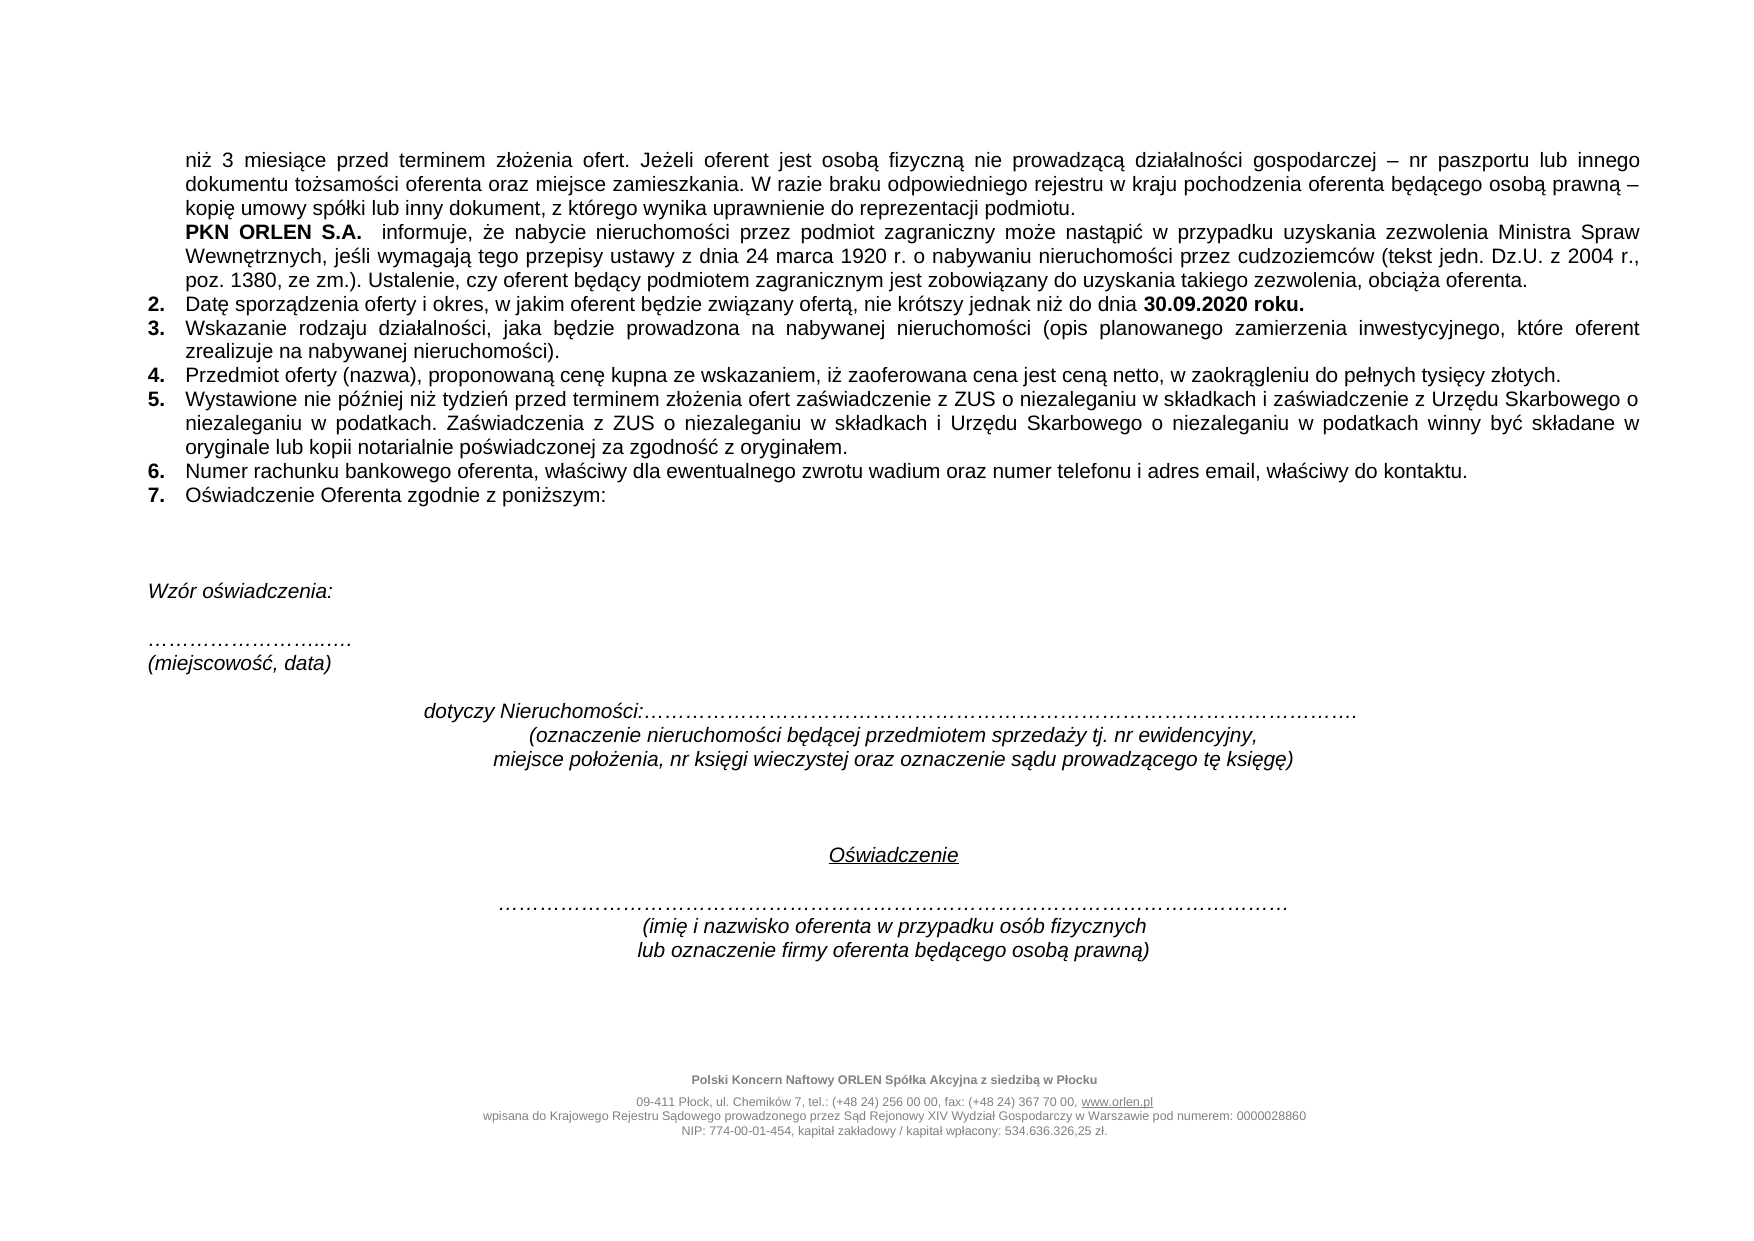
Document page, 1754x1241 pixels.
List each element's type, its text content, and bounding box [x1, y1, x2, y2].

list Oświadczenie Oferenta zgodnie z poniższym: [148, 483, 1642, 507]
list Numer rachunku bankowego oferenta, właściwy dla ewentualnego zwrotu wadium oraz numer telefonu i adres email, właściwy do kontaktu. [148, 459, 1642, 483]
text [185, 148, 1642, 219]
text Wzór oświadczenia: [148, 579, 1642, 603]
text ……………………..…. [148, 627, 1642, 651]
text Oświadczenie [148, 842, 1642, 866]
text PKN ORLEN S.A. informuje, że nabycie nieruchomości przez podmiot zagraniczny może nastąpić w przypadku uzyskania zezwolenia Ministra Spraw Wewnętrznych, jeśli wymagają tego przepisy ustawy z dnia 24 marca 1920 r. o nabywaniu nieruchomości przez cudzoziemców (tekst jedn. Dz.U. z 2004 r., poz. 1380, ze zm.). Ustalenie, czy oferent będący podmiotem zagranicznym jest zobowiązany do uzyskania takiego zezwolenia, obciąża oferenta. [185, 219, 1642, 291]
text …………………………………………………………………………………………………… (imię i nazwisko oferenta w przypadku osób fizycznych [148, 890, 1642, 938]
text lub oznaczenie firmy oferenta będącego osobą prawną) [148, 938, 1642, 962]
list Wystawione nie później niż tydzień przed terminem złożenia ofert zaświadczenie z ZUS o niezaleganiu w składkach i zaświadczenie z Urzędu Skarbowego o niezaleganiu w podatkach. Zaświadczenia z ZUS o niezaleganiu w składkach i Urzędu Skarbowego o niezaleganiu w podatkach winny być składane w oryginale lub kopii notarialnie poświadczonej za zgodność z oryginałem. [148, 387, 1642, 459]
list Wskazanie rodzaju działalności, jaka będzie prowadzona na nabywanej nieruchomości (opis planowanego zamierzenia inwestycyjnego, które oferent zrealizuje na nabywanej nieruchomości). [148, 315, 1642, 363]
list Przedmiot oferty (nazwa), proponowaną cenę kupna ze wskazaniem, iż zaoferowana cena jest ceną netto, w zaokrągleniu do pełnych tysięcy złotych. [148, 363, 1642, 387]
text (miejscowość, data) [148, 651, 1642, 675]
text miejsce położenia, nr księgi wieczystej oraz oznaczenie sądu prowadzącego tę księgę) [148, 747, 1642, 771]
list Datę sporządzenia oferty i okres, w jakim oferent będzie związany ofertą, nie krótszy jednak niż do dnia 30.09.2020 roku. [148, 291, 1642, 315]
text dotyczy Nieruchomości:…………………………………………………………………………………………. (oznaczenie nieruchomości będącej przedmiotem sprzedaży tj. nr ewidencyjny, [148, 675, 1642, 747]
